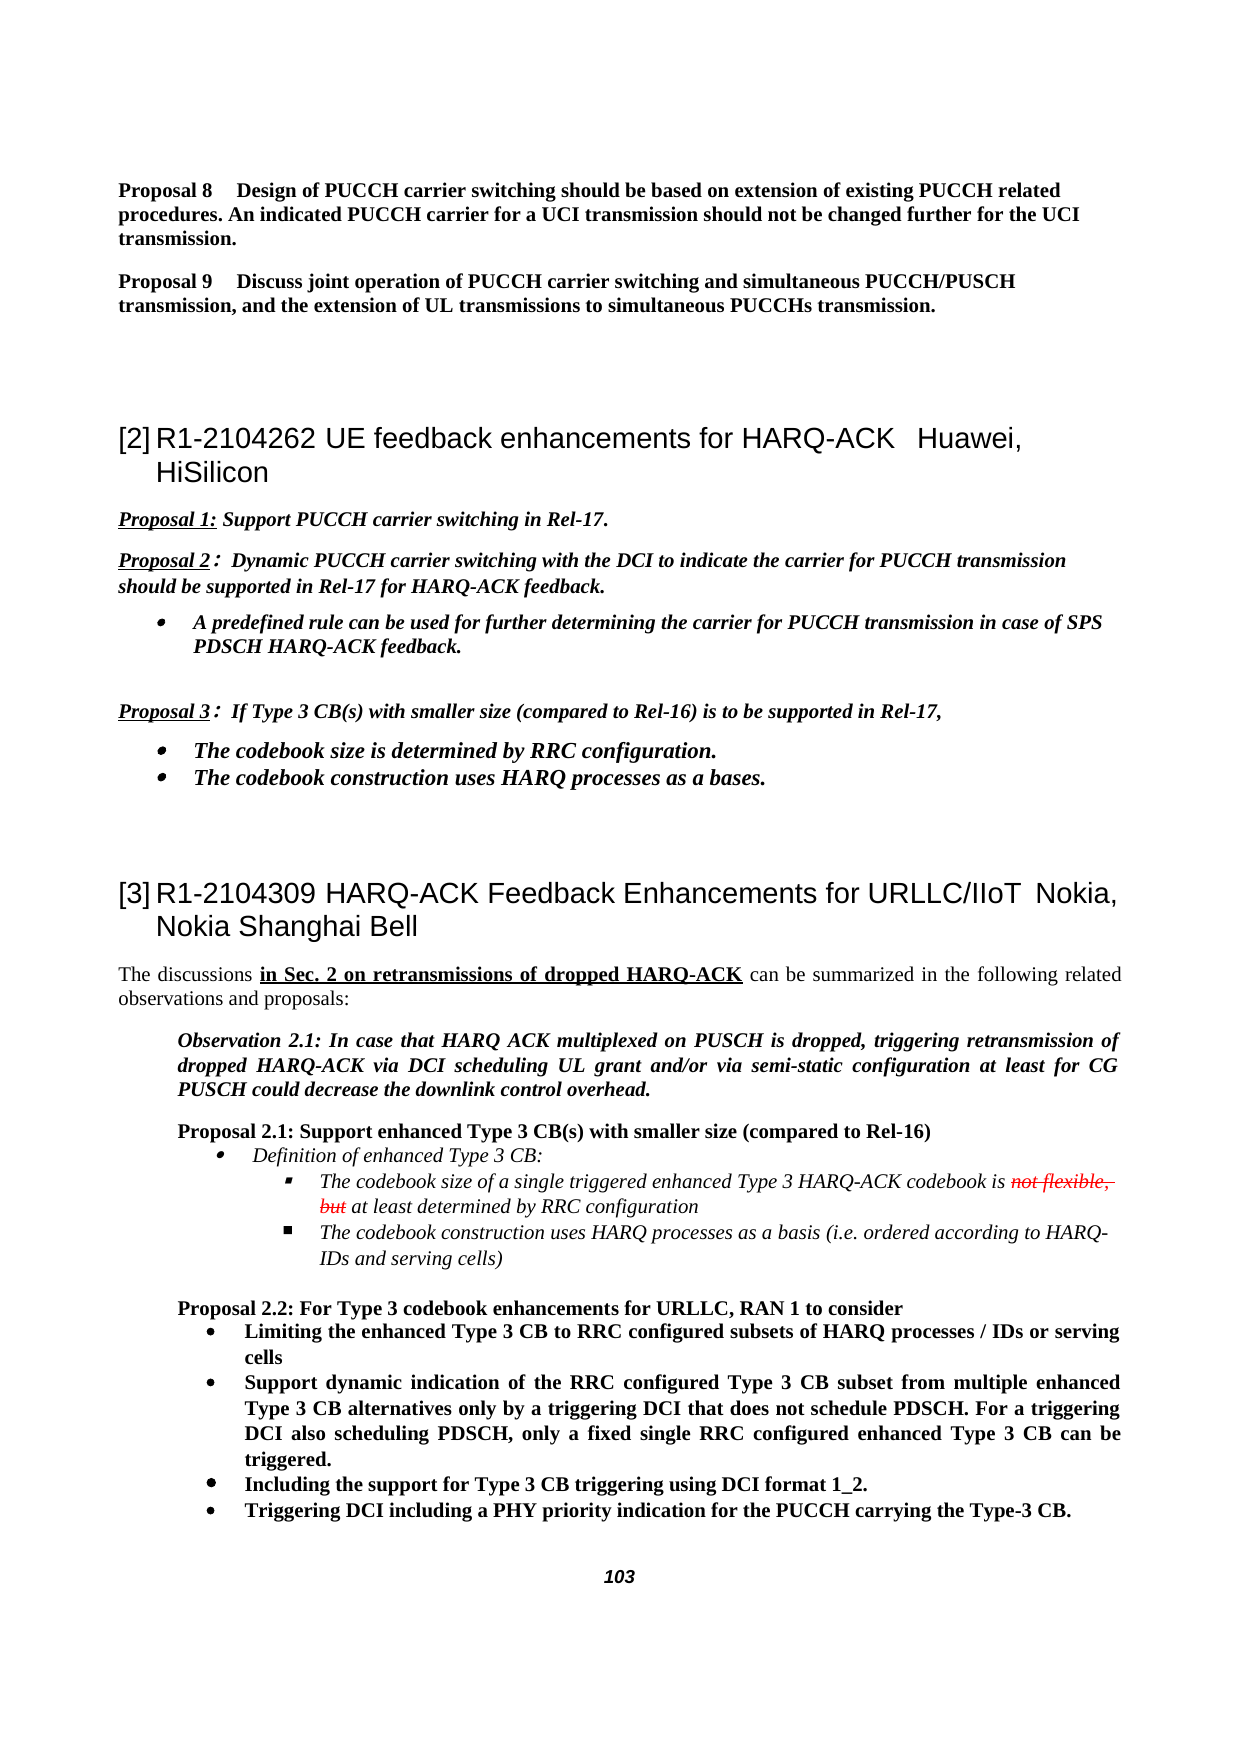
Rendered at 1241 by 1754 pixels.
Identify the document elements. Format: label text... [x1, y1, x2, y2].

subtitle R1-2104262 UE feedback enhancements for HARQ-ACK Huawei, HiSilicon [118, 421, 1122, 488]
list The codebook size is determined by RRC configuration. [156, 737, 1122, 764]
text The discussions in Sec. 2 on retransmissions of dropped HARQ-ACK can be summarized in the following related observations and proposals: [118, 962, 1122, 1010]
list Definition of enhanced Type 3 CB: [215, 1143, 1122, 1167]
text Observation 2.1: In case that HARQ ACK multiplexed on PUSCH is dropped, triggering retransmission of dropped HARQ-ACK via DCI scheduling UL grant and/or via semi-static configuration at least for CG PUSCH could decrease the downlink control overhead. [177, 1028, 1122, 1101]
list Support dynamic indication of the RRC configured Type 3 CB subset from multiple enhanced Type 3 CB alternatives only by a triggering DCI that does not schedule PDSCH. For a triggering DCI also scheduling PDSCH, only a fixed single RRC configured enhanced Type 3 CB can be triggered. [207, 1370, 1122, 1471]
list The codebook construction uses HARQ processes as a bases. [156, 764, 1122, 790]
text Proposal 9 Discuss joint operation of PUCCH carrier switching and simultaneous PUCCH/PUSCH transmission, and the extension of UL transmissions to simultaneous PUCCHs transmission. [118, 269, 1122, 317]
text Proposal 2：Dynamic PUCCH carrier switching with the DCI to indicate the carrier for PUCCH transmission should be supported in Rel-17 for HARQ-ACK feedback. [118, 544, 1122, 598]
list Limiting the enhanced Type 3 CB to RRC configured subsets of HARQ processes / IDs or serving cells [207, 1319, 1122, 1369]
list A predefined rule can be used for further determining the carrier for PUCCH transmission in case of SPS PDSCH HARQ-ACK feedback. [156, 610, 1122, 658]
text Proposal 3：If Type 3 CB(s) with smaller size (compared to Rel-16) is to be supported in Rel-17, [118, 695, 1122, 725]
text Proposal 8 Design of PUCCH carrier switching should be based on extension of existing PUCCH related procedures. An indicated PUCCH carrier for a UCI transmission should not be changed further for the UCI transmission. [118, 178, 1122, 250]
text Proposal 2.1: Support enhanced Type 3 CB(s) with smaller size (compared to Rel-16) [177, 1119, 1122, 1143]
text Proposal 2.2: For Type 3 codebook enhancements for URLLC, RAN 1 to consider [177, 1295, 1122, 1319]
list Including the support for Type 3 CB triggering using DCI format 1_2. [207, 1472, 1122, 1497]
list Triggering DCI including a PHY priority indication for the PUCCH carrying the Type-3 CB. [207, 1498, 1122, 1522]
subtitle R1-2104309 HARQ-ACK Feedback Enhancements for URLLC/IIoT Nokia, Nokia Shanghai Bell [118, 876, 1122, 943]
text Proposal 1: Support PUCCH carrier switching in Rel-17. [118, 507, 1122, 531]
list The codebook construction uses HARQ processes as a basis (i.e. ordered according to HARQ-IDs and serving cells) [282, 1220, 1122, 1270]
list The codebook size of a single triggered enhanced Type 3 HARQ-ACK codebook is not flexible, but at least determined by RRC configuration [282, 1169, 1122, 1218]
